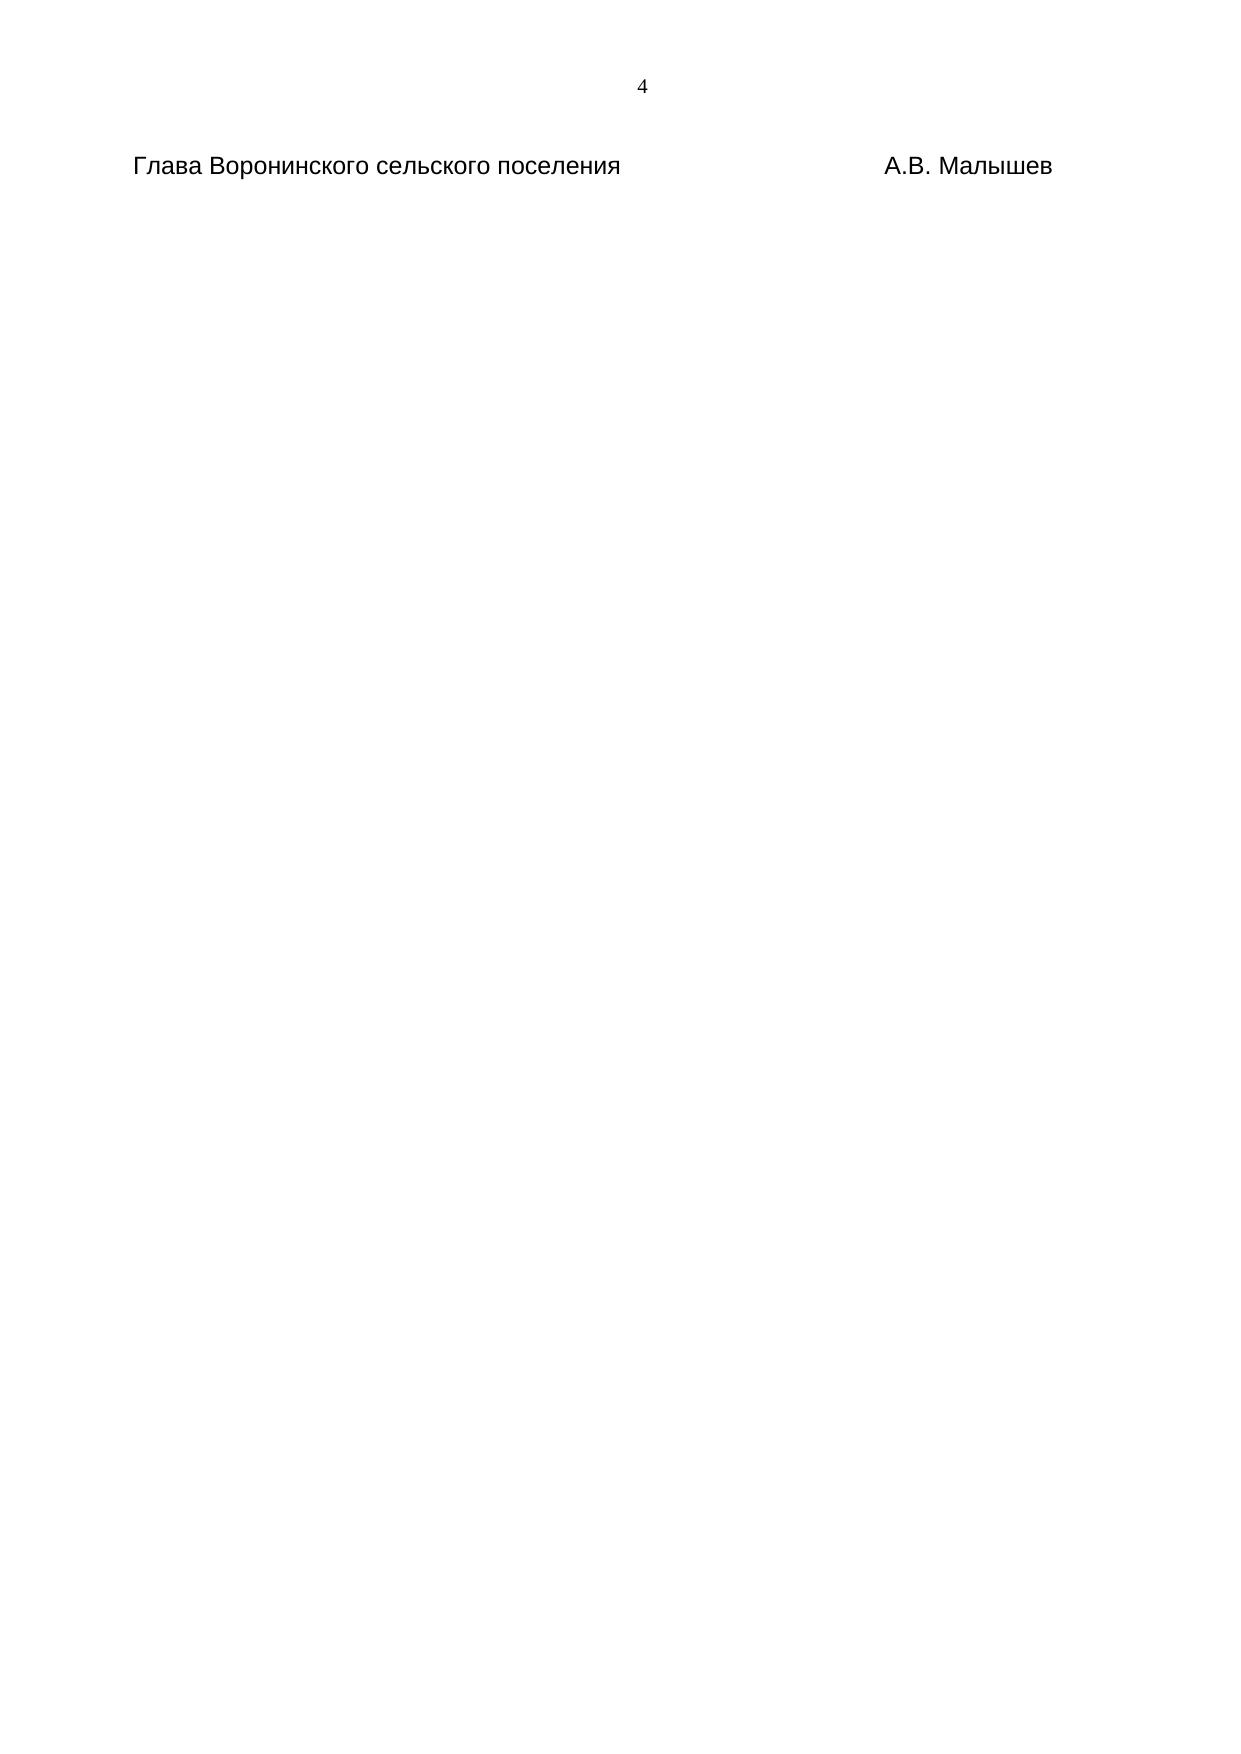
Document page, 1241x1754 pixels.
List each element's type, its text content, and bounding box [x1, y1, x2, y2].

text Глава Воронинского сельского поселения А.В. Малышев [133, 151, 1152, 179]
